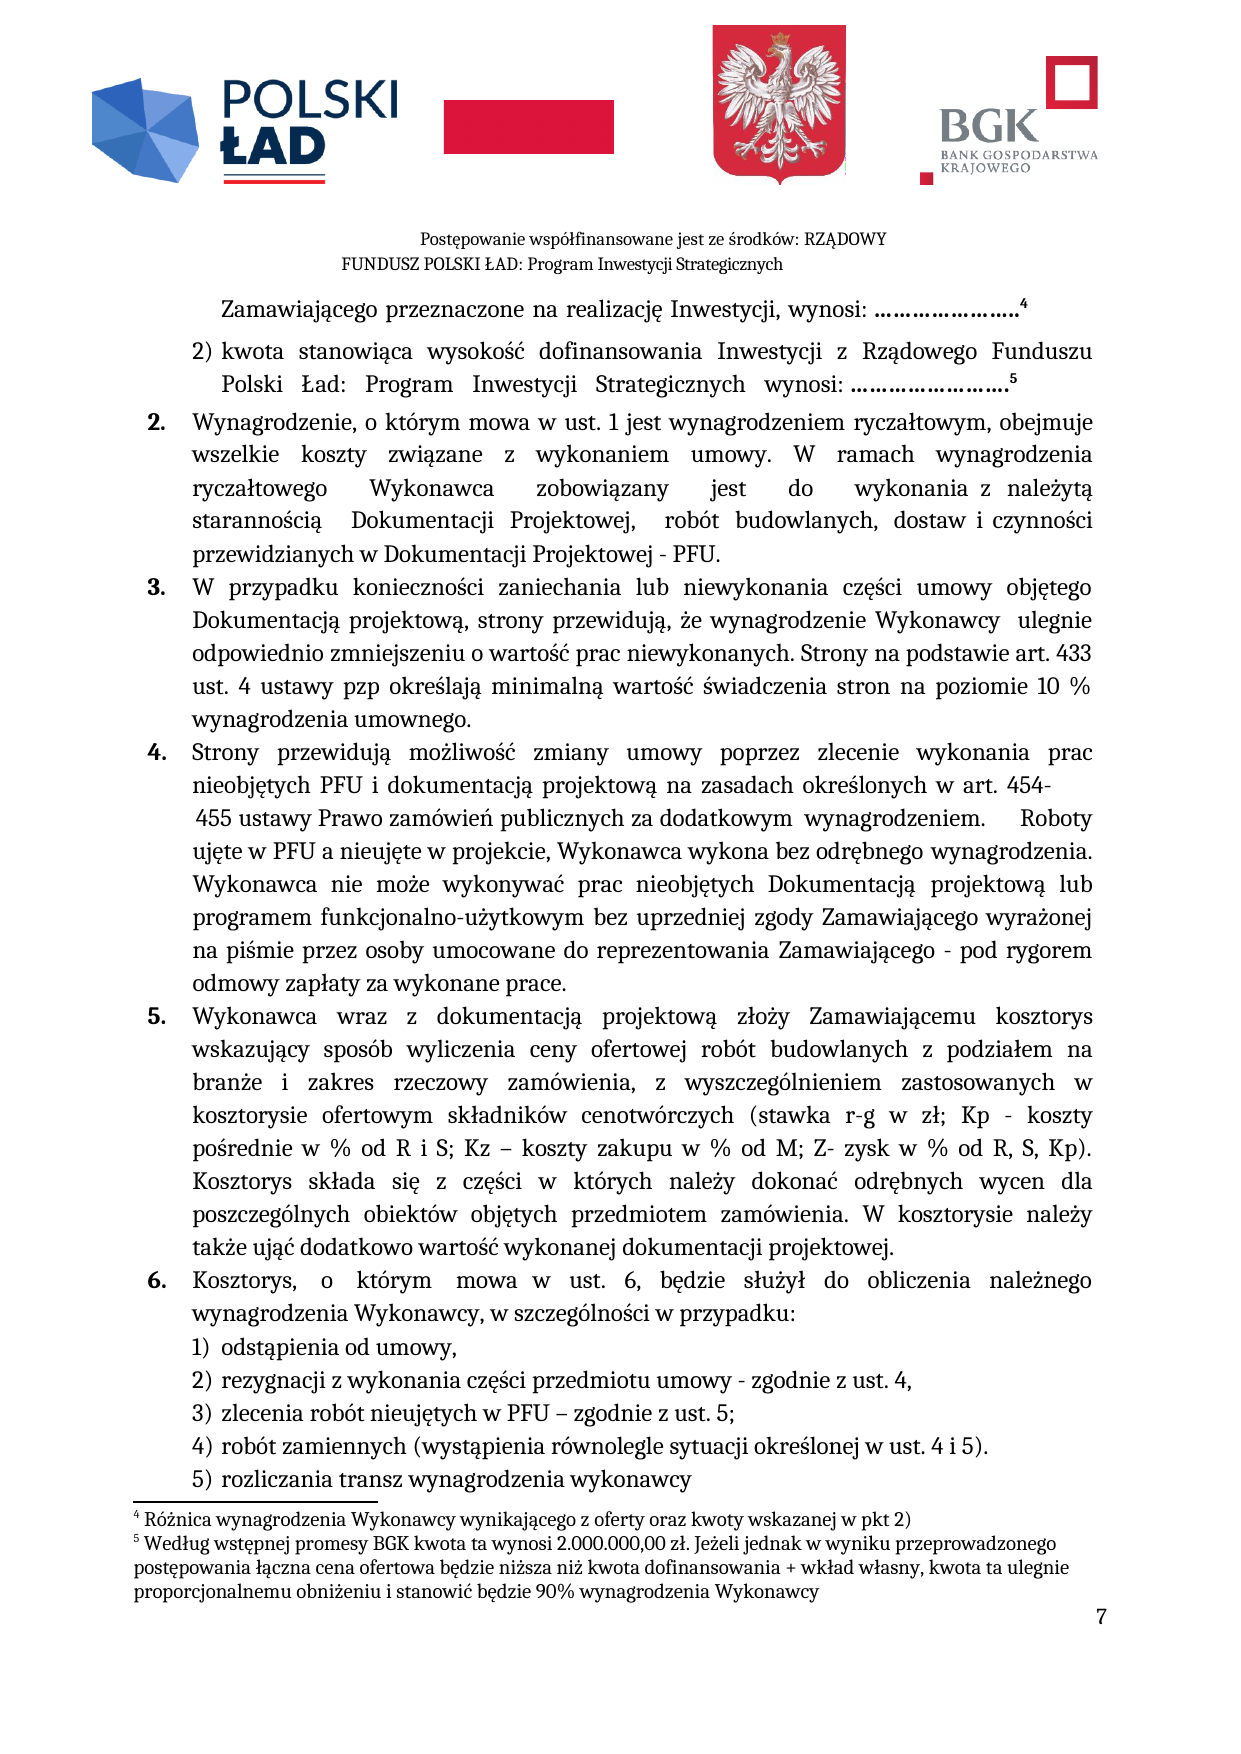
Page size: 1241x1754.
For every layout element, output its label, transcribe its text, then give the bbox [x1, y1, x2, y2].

list Kosztorys, o którym mowa w ust. 6, będzie służył do obliczenia należnego wynagrodzenia Wykonawcy, w szczególności w przypadku: [147, 1266, 1092, 1328]
picture [712, 25, 846, 185]
picture [92, 78, 397, 184]
list rozliczania transz wynagrodzenia wykonawcy [192, 1465, 1107, 1494]
list kwota udziału własnego Zamawiającego, stanowiąca środki finansowe Zamawiającego przeznaczone na realizację Inwestycji, wynosi: ………………….. [192, 295, 1093, 324]
list robót zamiennych (wystąpienia równolegle sytuacji określonej w ust. 4 i 5). [192, 1432, 1107, 1461]
list rezygnacji z wykonania części przedmiotu umowy - zgodnie z ust. 4, [192, 1366, 1107, 1394]
picture [920, 56, 1098, 185]
list Wynagrodzenie, o którym mowa w ust. 1 jest wynagrodzeniem ryczałtowym, obejmuje wszelkie koszty związane z wykonaniem umowy. W ramach wynagrodzenia ryczałtowego Wykonawca zobowiązany jest do wykonania z należytą starannością Dokumentacji Projektowej, robót budowlanych, dostaw i czynności przewidzianych w Dokumentacji Projektowej - PFU. [147, 407, 1093, 568]
list Strony przewidują możliwość zmiany umowy poprzez zlecenie wykonania prac nieobjętych PFU i dokumentacją projektową na zasadach określonych w art. 454- [147, 738, 1093, 799]
list Wykonawca wraz z dokumentacją projektową złoży Zamawiającemu kosztorys wskazujący sposób wyliczenia ceny ofertowej robót budowlanych z podziałem na branże i zakres rzeczowy zamówienia, z wyszczególnieniem zastosowanych w kosztorysie ofertowym składników cenotwórczych (stawka r-g w zł; Kp - koszty pośrednie w % od R i S; Kz – koszty zakupu w % od M; Z- zysk w % od R, S, Kp). Kosztorys składa się z części w których należy dokonać odrębnych wycen dla poszczególnych obiektów objętych przedmiotem zamówienia. W kosztorysie należy także ująć dodatkowo wartość wykonanej dokumentacji projektowej. [147, 1002, 1093, 1262]
picture [443, 100, 614, 154]
list zlecenia robót nieujętych w PFU – zgodnie z ust. 5; [192, 1399, 1107, 1428]
list W przypadku konieczności zaniechania lub niewykonania części umowy objętego Dokumentacją projektową, strony przewidują, że wynagrodzenie Wykonawcy ulegnie odpowiednio zmniejszeniu o wartość prac niewykonanych. Strony na podstawie art. 433 ust. 4 ustawy pzp określają minimalną wartość świadczenia stron na poziomie 10 % wynagrodzenia umownego. [147, 572, 1093, 733]
text 455 ustawy Prawo zamówień publicznych za dodatkowym wynagrodzeniem. Roboty ujęte w PFU a nieujęte w projekcie, Wykonawca wykona bez odrębnego wynagrodzenia. Wykonawca nie może wykonywać prac nieobjętych Dokumentacją projektową lub programem funkcjonalno-użytkowym bez uprzedniej zgody Zamawiającego wyrażonej na piśmie przez osoby umocowane do reprezentowania Zamawiającego - pod rygorem odmowy zapłaty za wykonane prace. [148, 804, 1093, 997]
list kwota stanowiąca wysokość dofinansowania Inwestycji z Rządowego Funduszu Polski Ład: Program Inwestycji Strategicznych wynosi: ……………………. [192, 337, 1093, 399]
list odstąpienia od umowy, [192, 1332, 1107, 1361]
